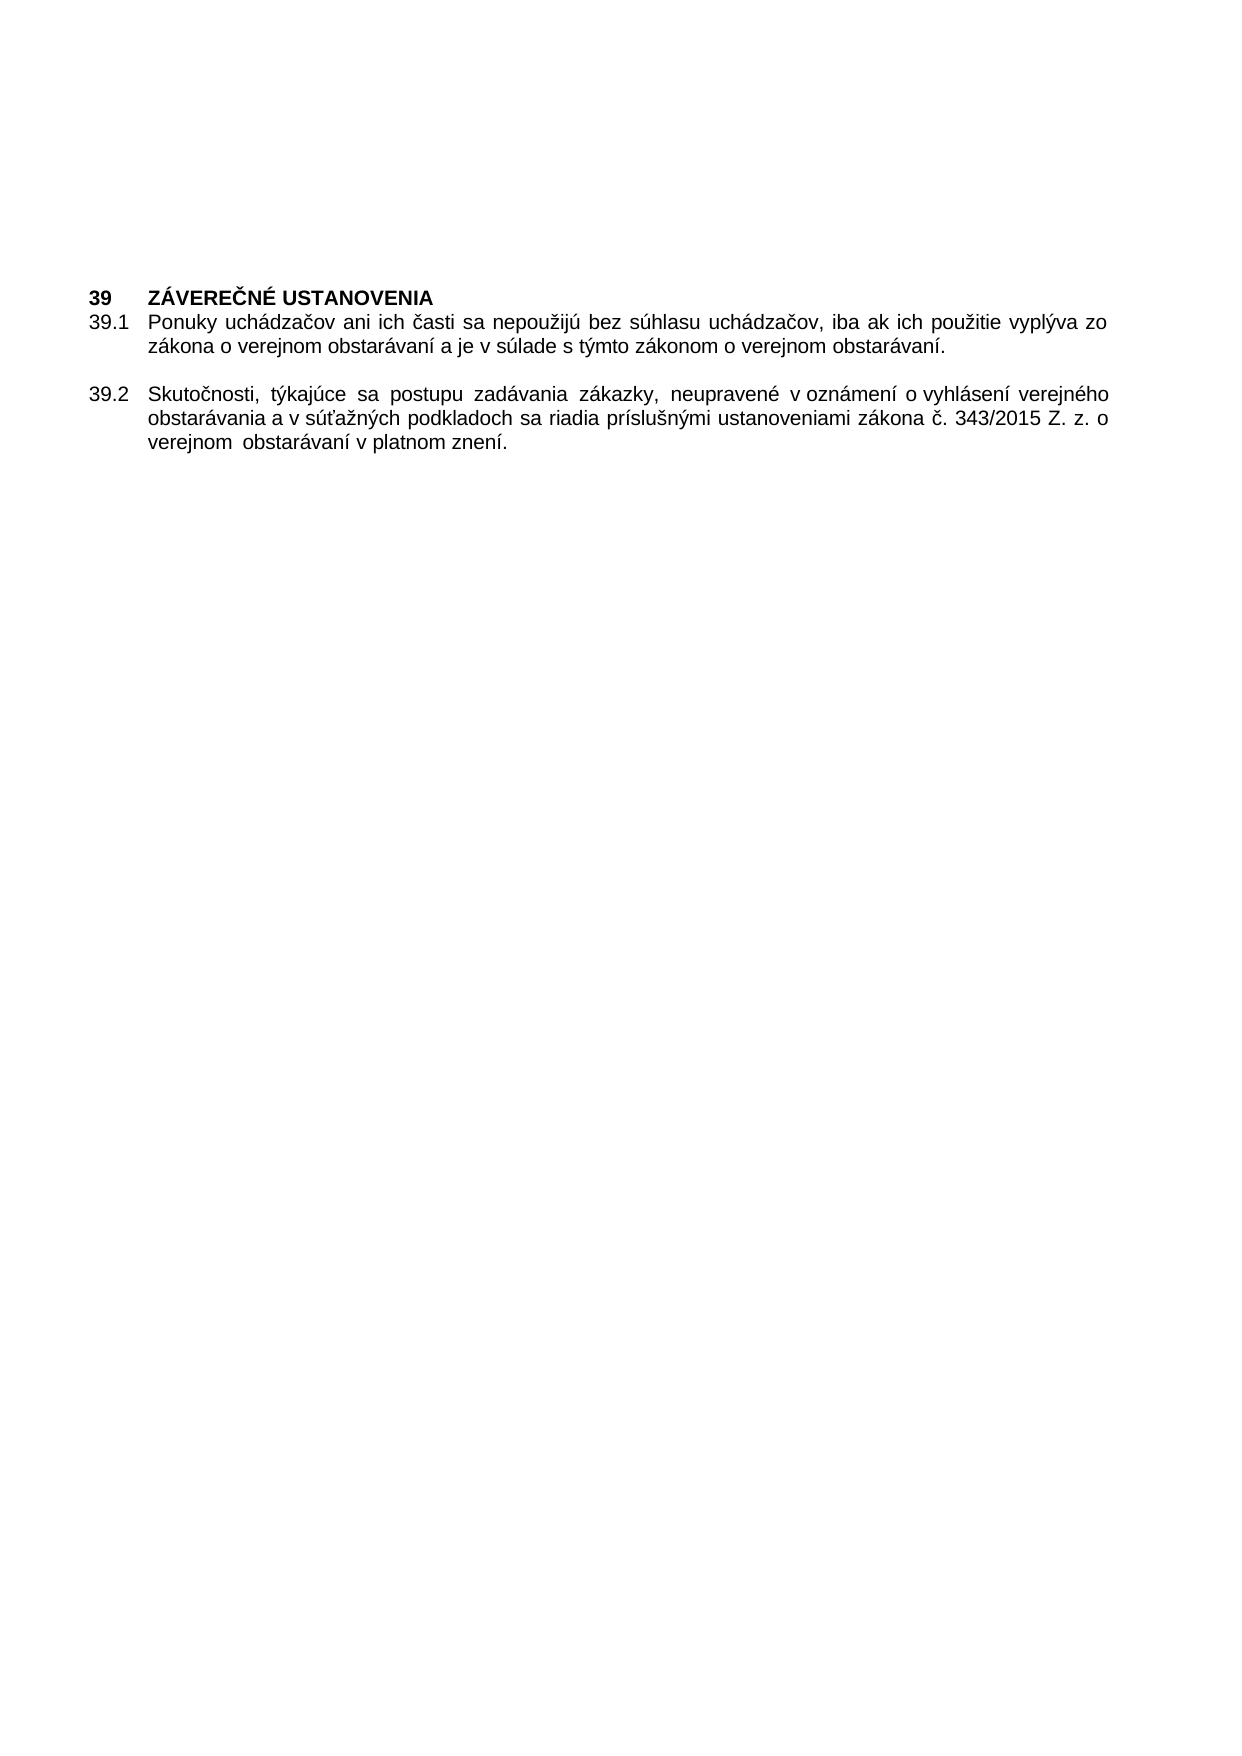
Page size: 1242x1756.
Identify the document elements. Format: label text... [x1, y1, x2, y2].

list ZÁVEREČNÉ USTANOVENIA [89, 286, 1135, 310]
list Skutočnosti, týkajúce sa postupu zadávania zákazky, neupravené v oznámení o vyhlásení verejného obstarávania a v súťažných podkladoch sa riadia príslušnými ustanoveniami zákona č. 343/2015 Z. z. o verejnom obstarávaní v platnom znení. [89, 382, 1109, 454]
list Ponuky uchádzačov ani ich časti sa nepoužijú bez súhlasu uchádzačov, iba ak ich použitie vyplýva zo zákona o verejnom obstarávaní a je v súlade s týmto zákonom o verejnom obstarávaní. [89, 310, 1108, 358]
